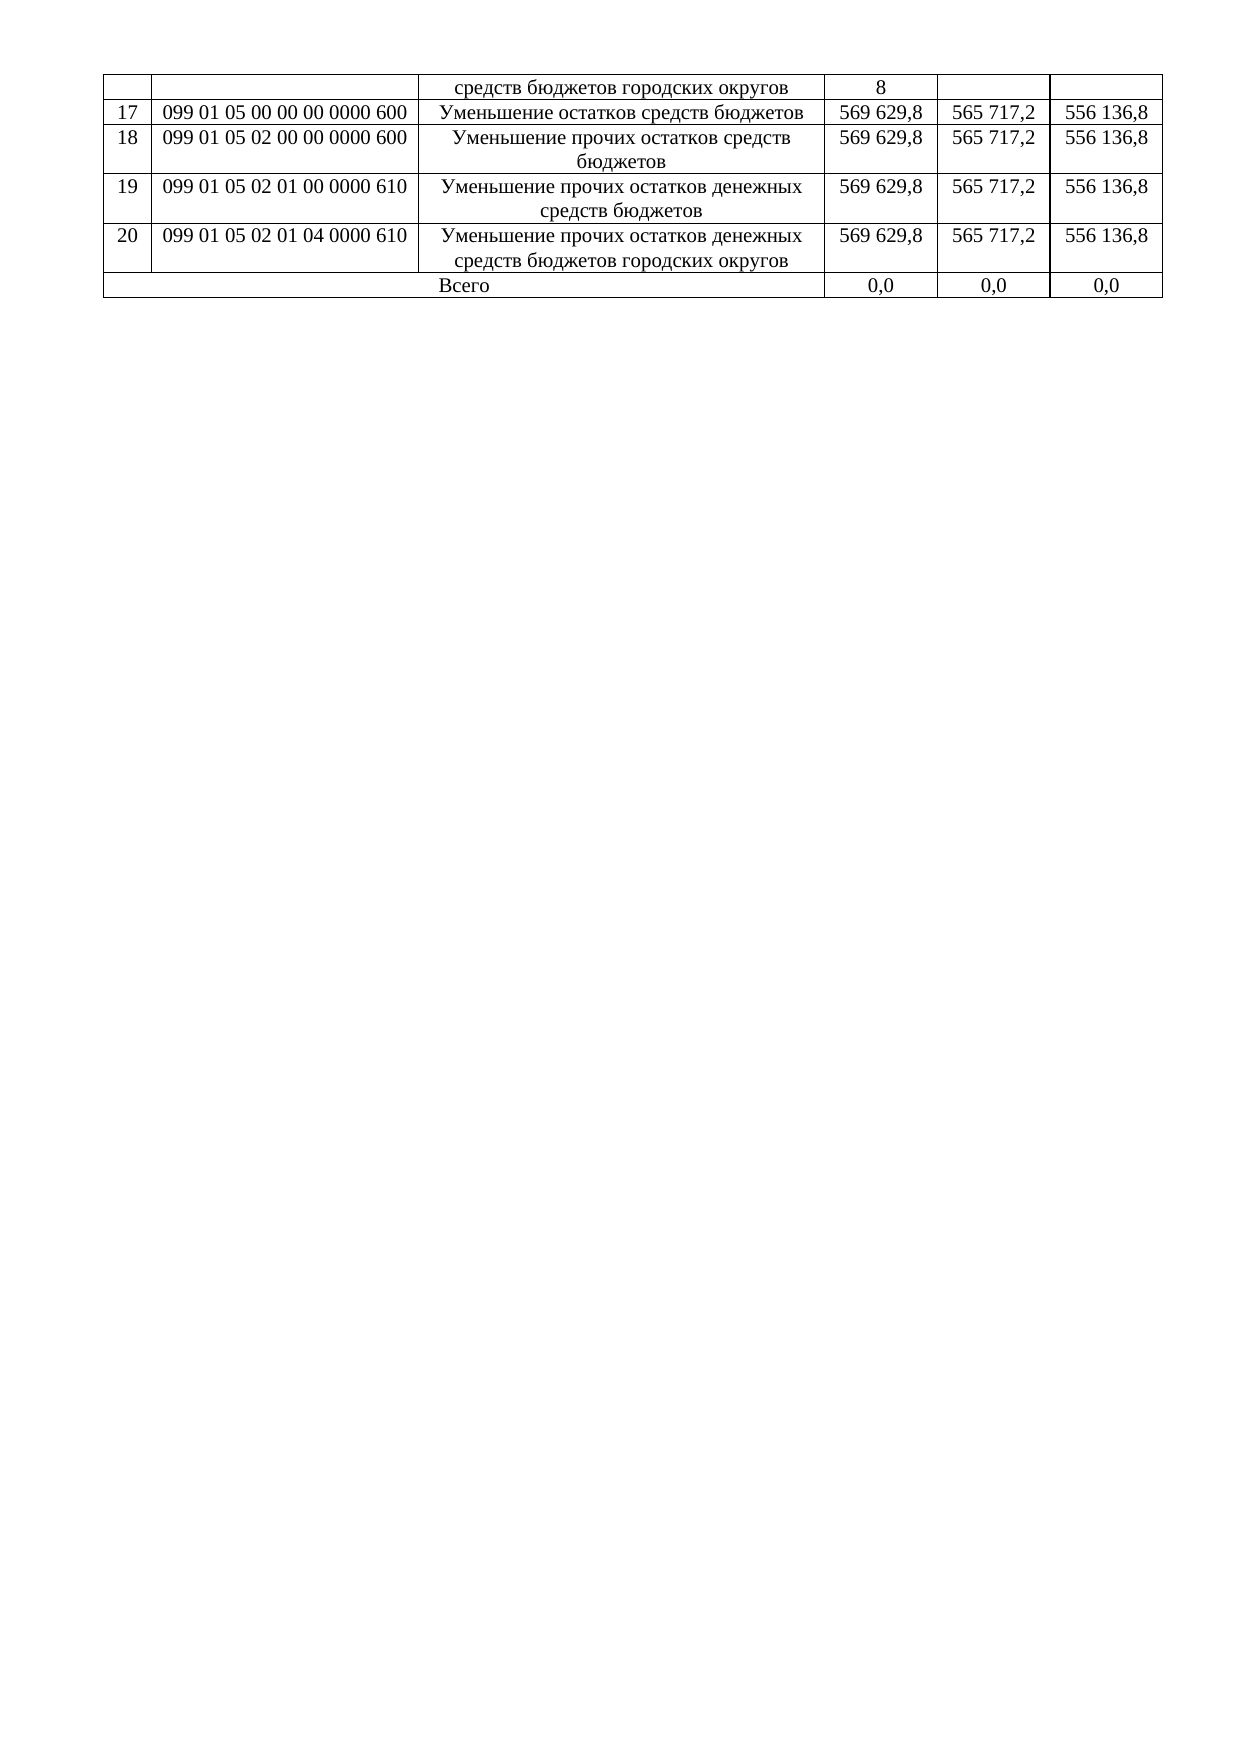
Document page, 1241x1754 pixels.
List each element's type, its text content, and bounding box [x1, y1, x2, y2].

table_cell 556 136,8 [1051, 174, 1162, 222]
table_cell 099 01 05 02 00 00 0000 600 [152, 125, 418, 173]
table_cell Уменьшение прочих остатков денежных средств бюджетов городских округов [419, 224, 824, 272]
table_cell 16 [104, 75, 151, 99]
table_cell -565 717,2 [938, 75, 1049, 99]
table_cell Уменьшение прочих остатков денежных средств бюджетов [419, 174, 824, 222]
table_cell 17 [104, 100, 151, 124]
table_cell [419, 75, 824, 99]
table_cell 18 [104, 125, 151, 173]
table_cell 569 629,8 [825, 174, 937, 222]
table_cell 569 629,8 [825, 224, 937, 272]
table_cell 0,0 [938, 273, 1049, 297]
table_cell 569 629,8 [825, 125, 937, 173]
table_cell Уменьшение остатков средств бюджетов [419, 100, 824, 124]
table_cell 565 717,2 [938, 224, 1049, 272]
table_cell 0,0 [1051, 273, 1162, 297]
table_cell 565 717,2 [938, 174, 1049, 222]
table_cell 565 717,2 [938, 100, 1049, 124]
table_cell 099 01 05 00 00 00 0000 600 [152, 100, 418, 124]
table_cell 20 [104, 224, 151, 272]
table_cell 099 01 05 02 01 00 0000 610 [152, 174, 418, 222]
table_cell -569 629,8 [825, 75, 937, 99]
table_cell 569 629,8 [825, 100, 937, 124]
table_cell 556 136,8 [1051, 100, 1162, 124]
table_cell 0,0 [825, 273, 937, 297]
table_cell -556 136,8 [1051, 75, 1162, 99]
table_cell 556 136,8 [1051, 224, 1162, 272]
table_cell 19 [104, 174, 151, 222]
table_cell 565 717,2 [938, 125, 1049, 173]
table_cell 099 01 05 02 01 04 0000 610 [152, 224, 418, 272]
table_cell Уменьшение прочих остатков средств бюджетов [419, 125, 824, 173]
table_cell 556 136,8 [1051, 125, 1162, 173]
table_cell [152, 75, 418, 99]
table_cell Всего [104, 273, 824, 297]
